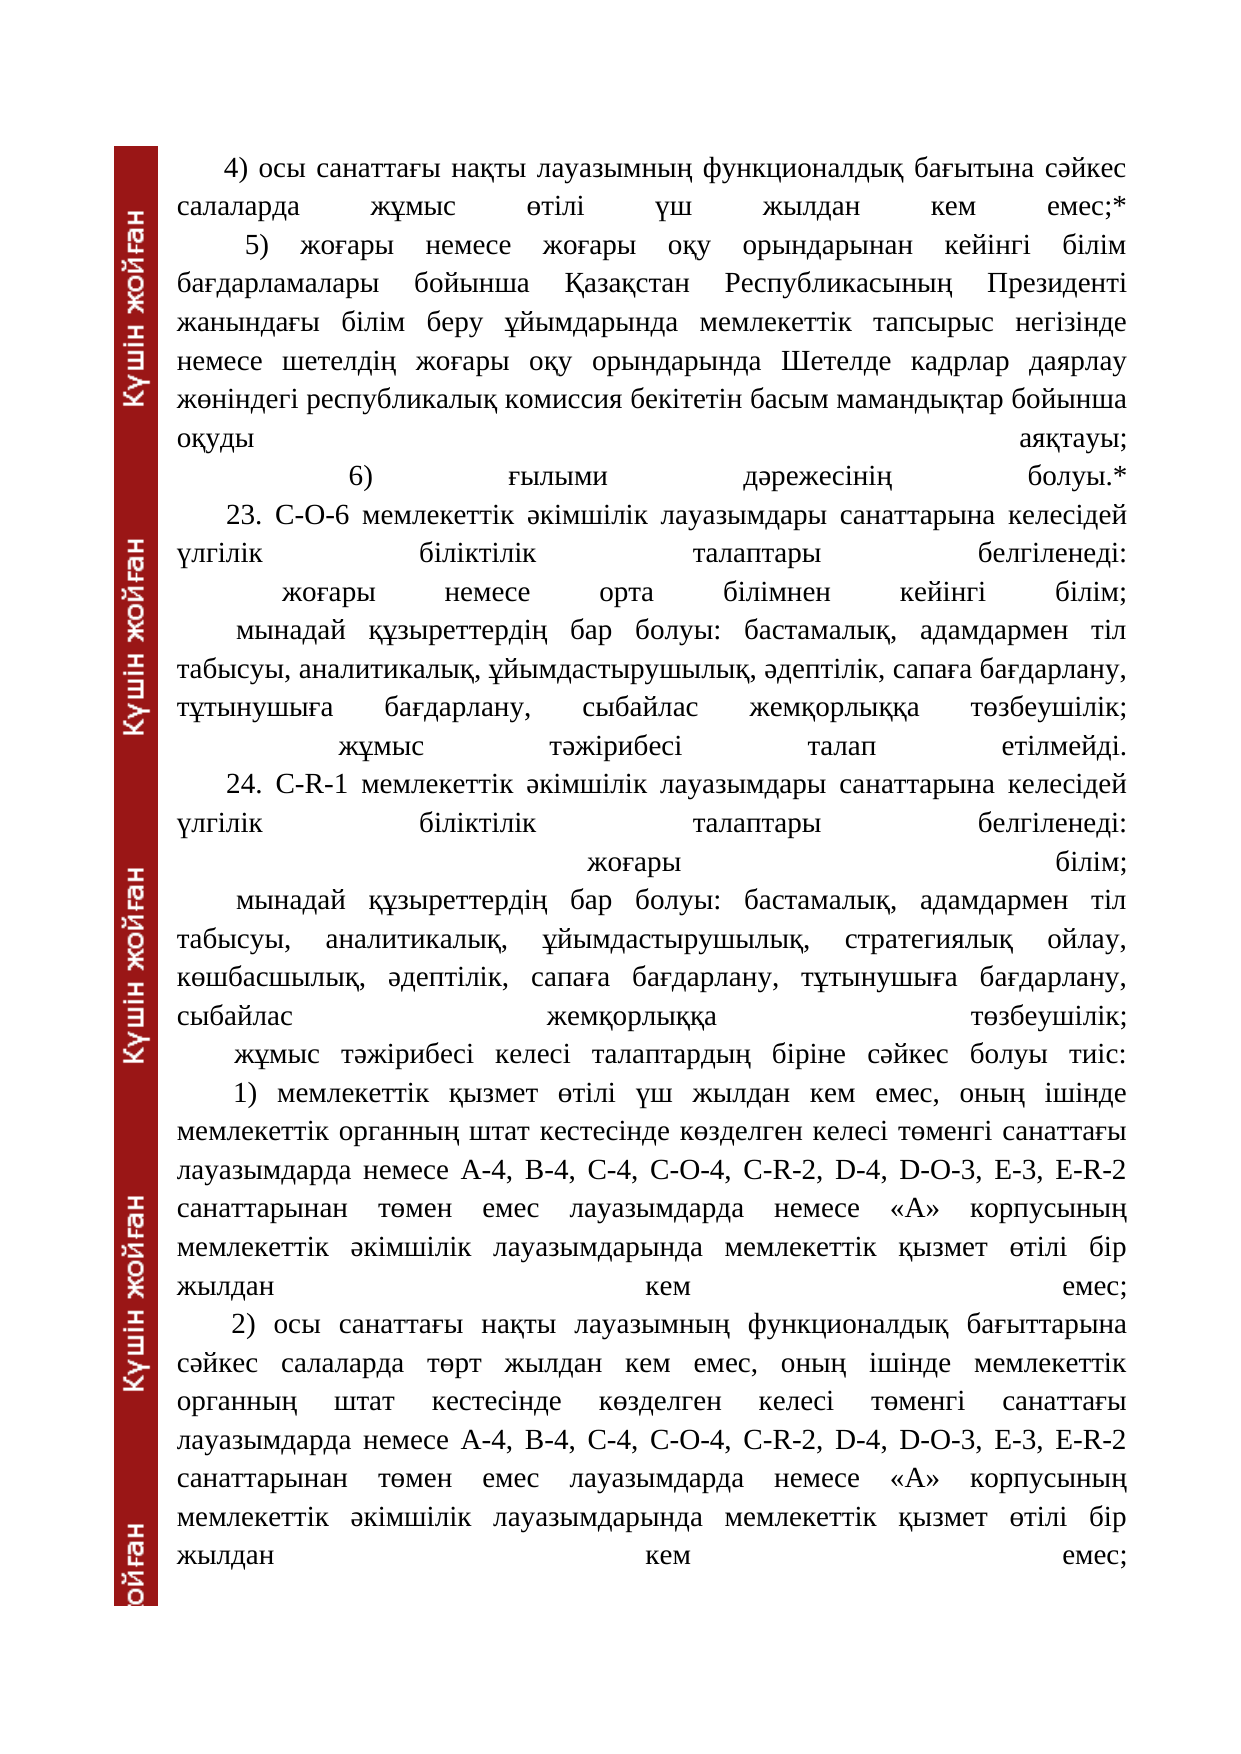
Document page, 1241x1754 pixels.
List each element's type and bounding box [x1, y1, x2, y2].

picture [114, 146, 158, 150]
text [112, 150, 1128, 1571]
picture [114, 1571, 158, 1606]
